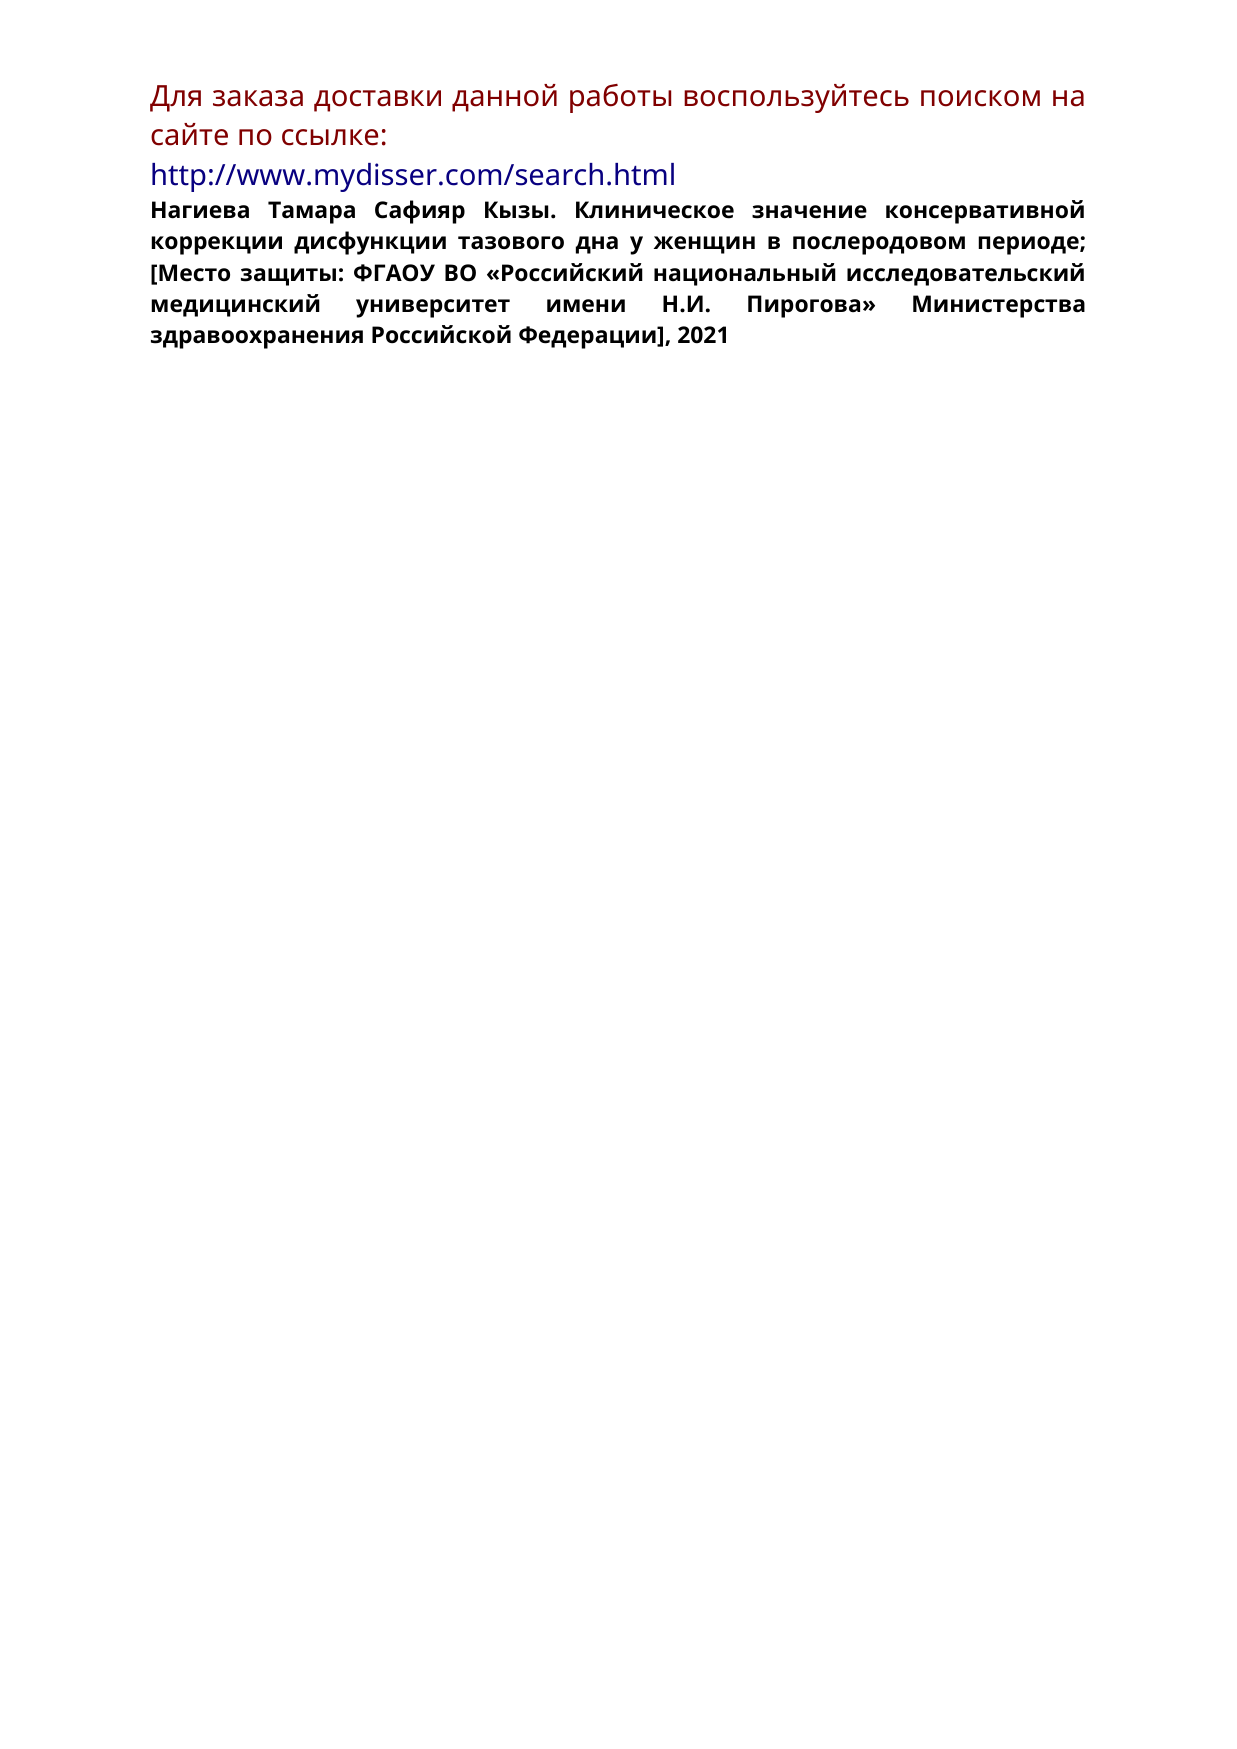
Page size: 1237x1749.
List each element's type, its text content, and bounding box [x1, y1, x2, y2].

text Нагиева Тамара Сафияр Кызы. Клиническое значение консервативной коррекции дисфункции тазового дна у женщин в послеродовом периоде;[Место защиты: ФГАОУ ВО «Российский национальный исследовательский медицинский университет имени Н.И. Пирогова» Министерства здравоохранения Российской Федерации], 2021 [150, 194, 1086, 350]
